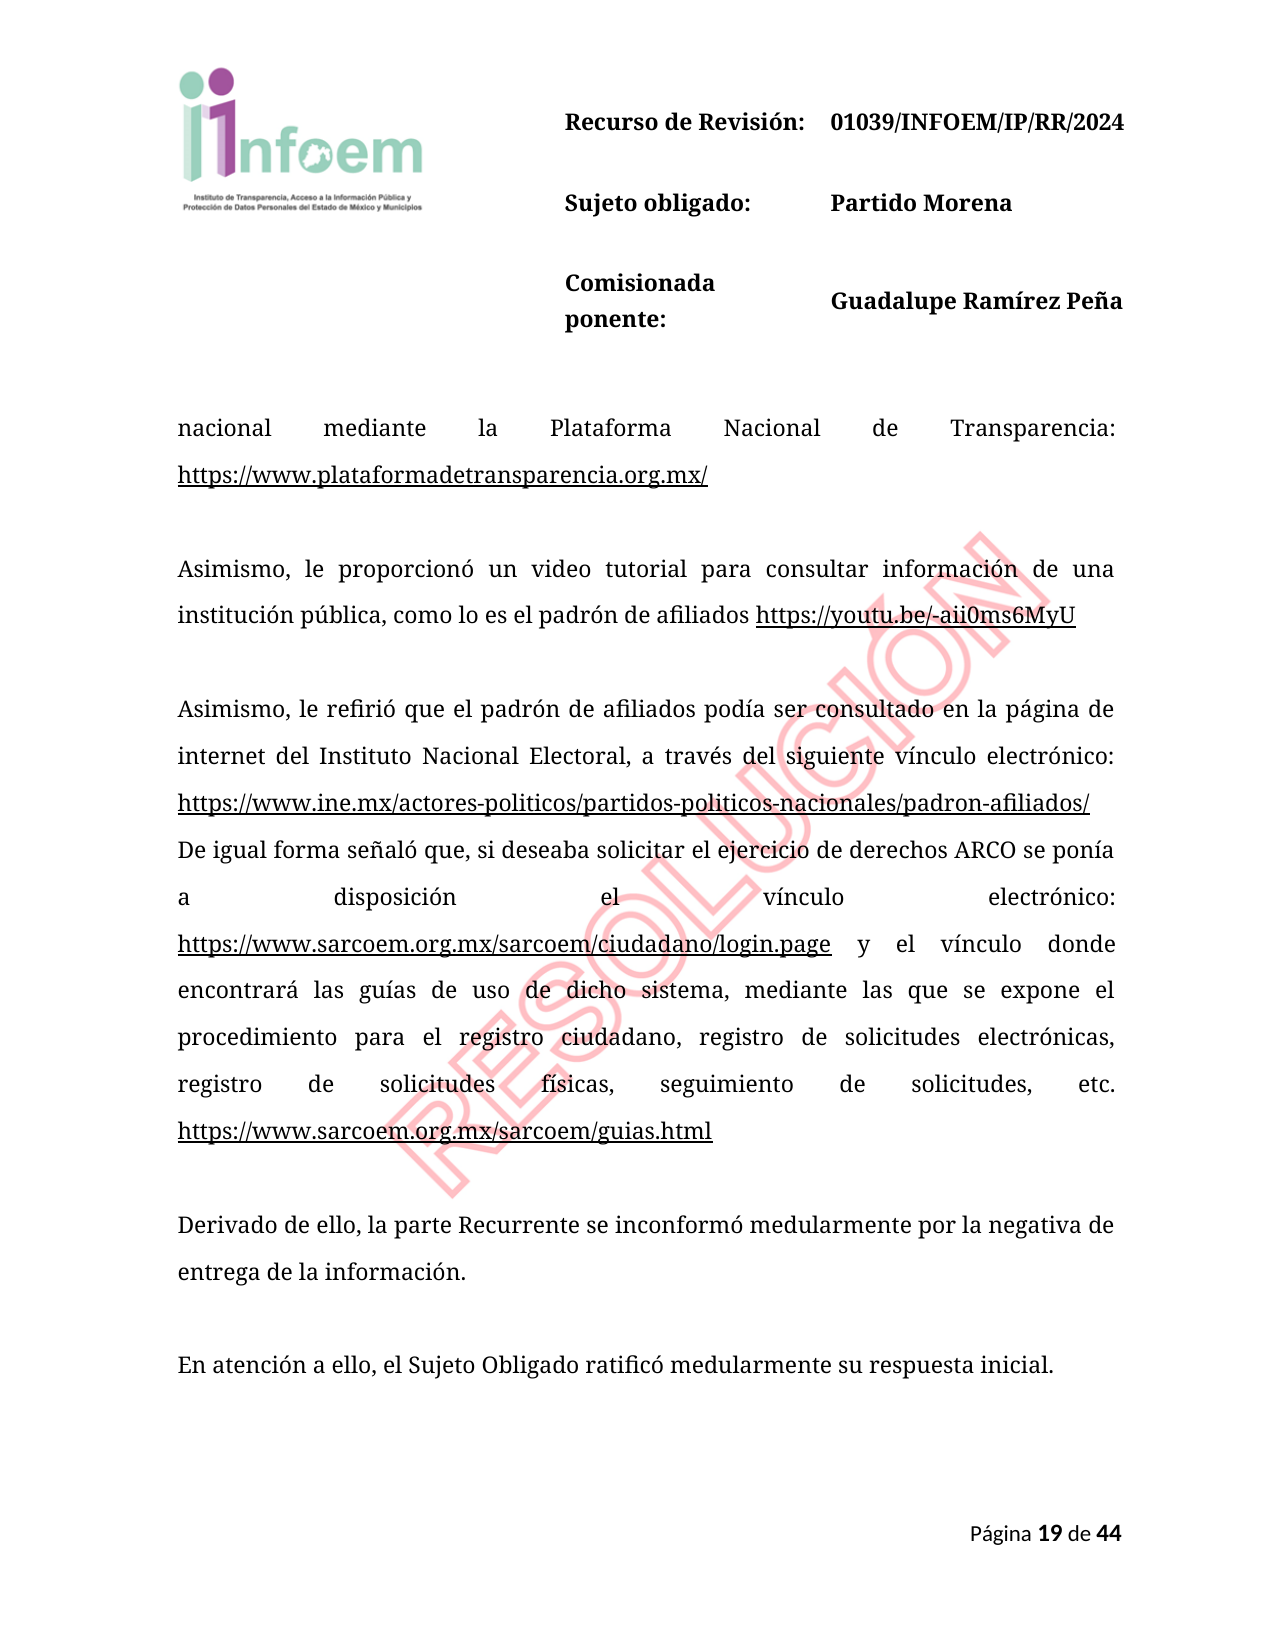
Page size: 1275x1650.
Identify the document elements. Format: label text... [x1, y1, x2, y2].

text Asimismo, le proporcionó un video tutorial para consultar información de una institución pública, como lo es el padrón de afiliados https://youtu.be/-aii0ms6MyU [177, 552, 1116, 631]
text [177, 412, 1116, 490]
text Derivado de ello, la parte Recurrente se inconformó medularmente por la negativa de entrega de la información. [177, 1209, 1116, 1287]
text En atención a ello, el Sujeto Obligado ratificó medularmente su respuesta inicial. [177, 1349, 1116, 1381]
picture [59, 7, 1275, 1650]
text De igual forma señaló que, si deseaba solicitar el ejercicio de derechos ARCO se ponía a disposición el vínculo electrónico: https://www.sarcoem.org.mx/sarcoem/ciudadano/login.page y el vínculo donde encontrará las guías de uso de dicho sistema, mediante las que se expone el procedimiento para el registro ciudadano, registro de solicitudes electrónicas, registro de solicitudes físicas, seguimiento de solicitudes, etc. https://www.sarcoem.org.mx/sarcoem/guias.html [177, 834, 1116, 1146]
text Asimismo, le refirió que el padrón de afiliados podía ser consultado en la página de internet del Instituto Nacional Electoral, a través del siguiente vínculo electrónico: https://www.ine.mx/actores-politicos/partidos-politicos-nacionales/padron-afiliados/ [177, 693, 1116, 818]
